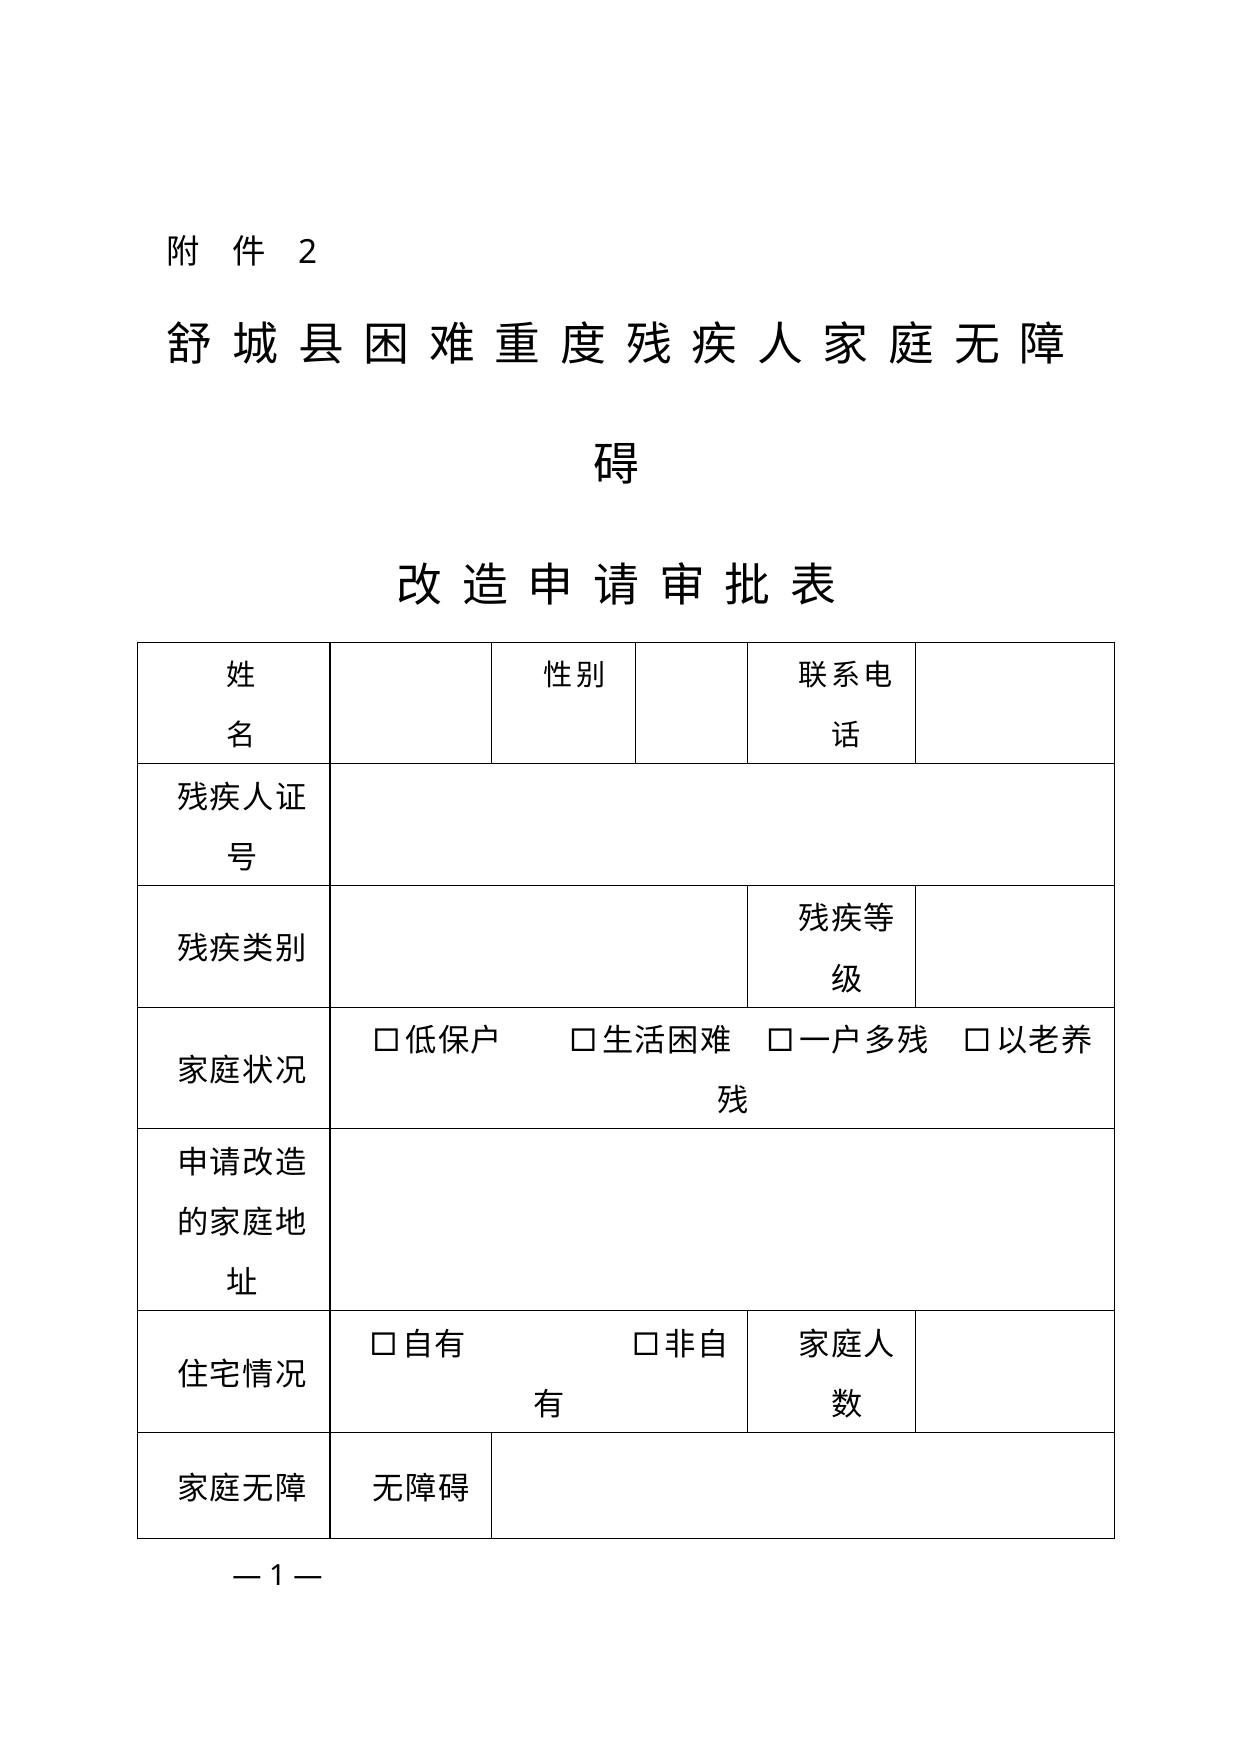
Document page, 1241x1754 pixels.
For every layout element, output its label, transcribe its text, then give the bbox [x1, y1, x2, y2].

table_cell 残疾等级 [748, 886, 915, 1007]
table_header 性别 [492, 643, 635, 763]
text 附件2 [167, 219, 1085, 280]
table_cell [916, 1311, 1114, 1432]
table_header [636, 643, 747, 763]
text 舒城县困难重度残疾人家庭无障碍 [167, 280, 1085, 521]
table_cell 申请改造的家庭地址 [138, 1129, 329, 1310]
table_cell 残疾类别 [138, 886, 329, 1007]
table_cell 残疾人证号 [138, 764, 329, 885]
table_header 联系电话 [748, 643, 915, 763]
table_cell 家庭人数 [748, 1311, 915, 1432]
table_cell 家庭无障碍改造需求 [138, 1433, 329, 1538]
table_cell [331, 886, 747, 1007]
table_header [331, 643, 491, 763]
table_cell 住宅情况 [138, 1311, 329, 1432]
table_cell [331, 764, 1114, 885]
table_cell [916, 886, 1114, 1007]
table_cell 自有 非自有 [331, 1311, 747, 1432]
table_cell [492, 1433, 1114, 1538]
table_header 姓 名 [138, 643, 329, 763]
table_cell 家庭状况 [138, 1008, 329, 1128]
table_cell 低保户 生活困难 一户多残 以老养残 [331, 1008, 1114, 1128]
table_cell 无障碍设施改造 [331, 1433, 491, 1538]
table_cell [331, 1129, 1114, 1310]
table_header [916, 643, 1114, 763]
text 改造申请审批表 [167, 521, 1085, 642]
